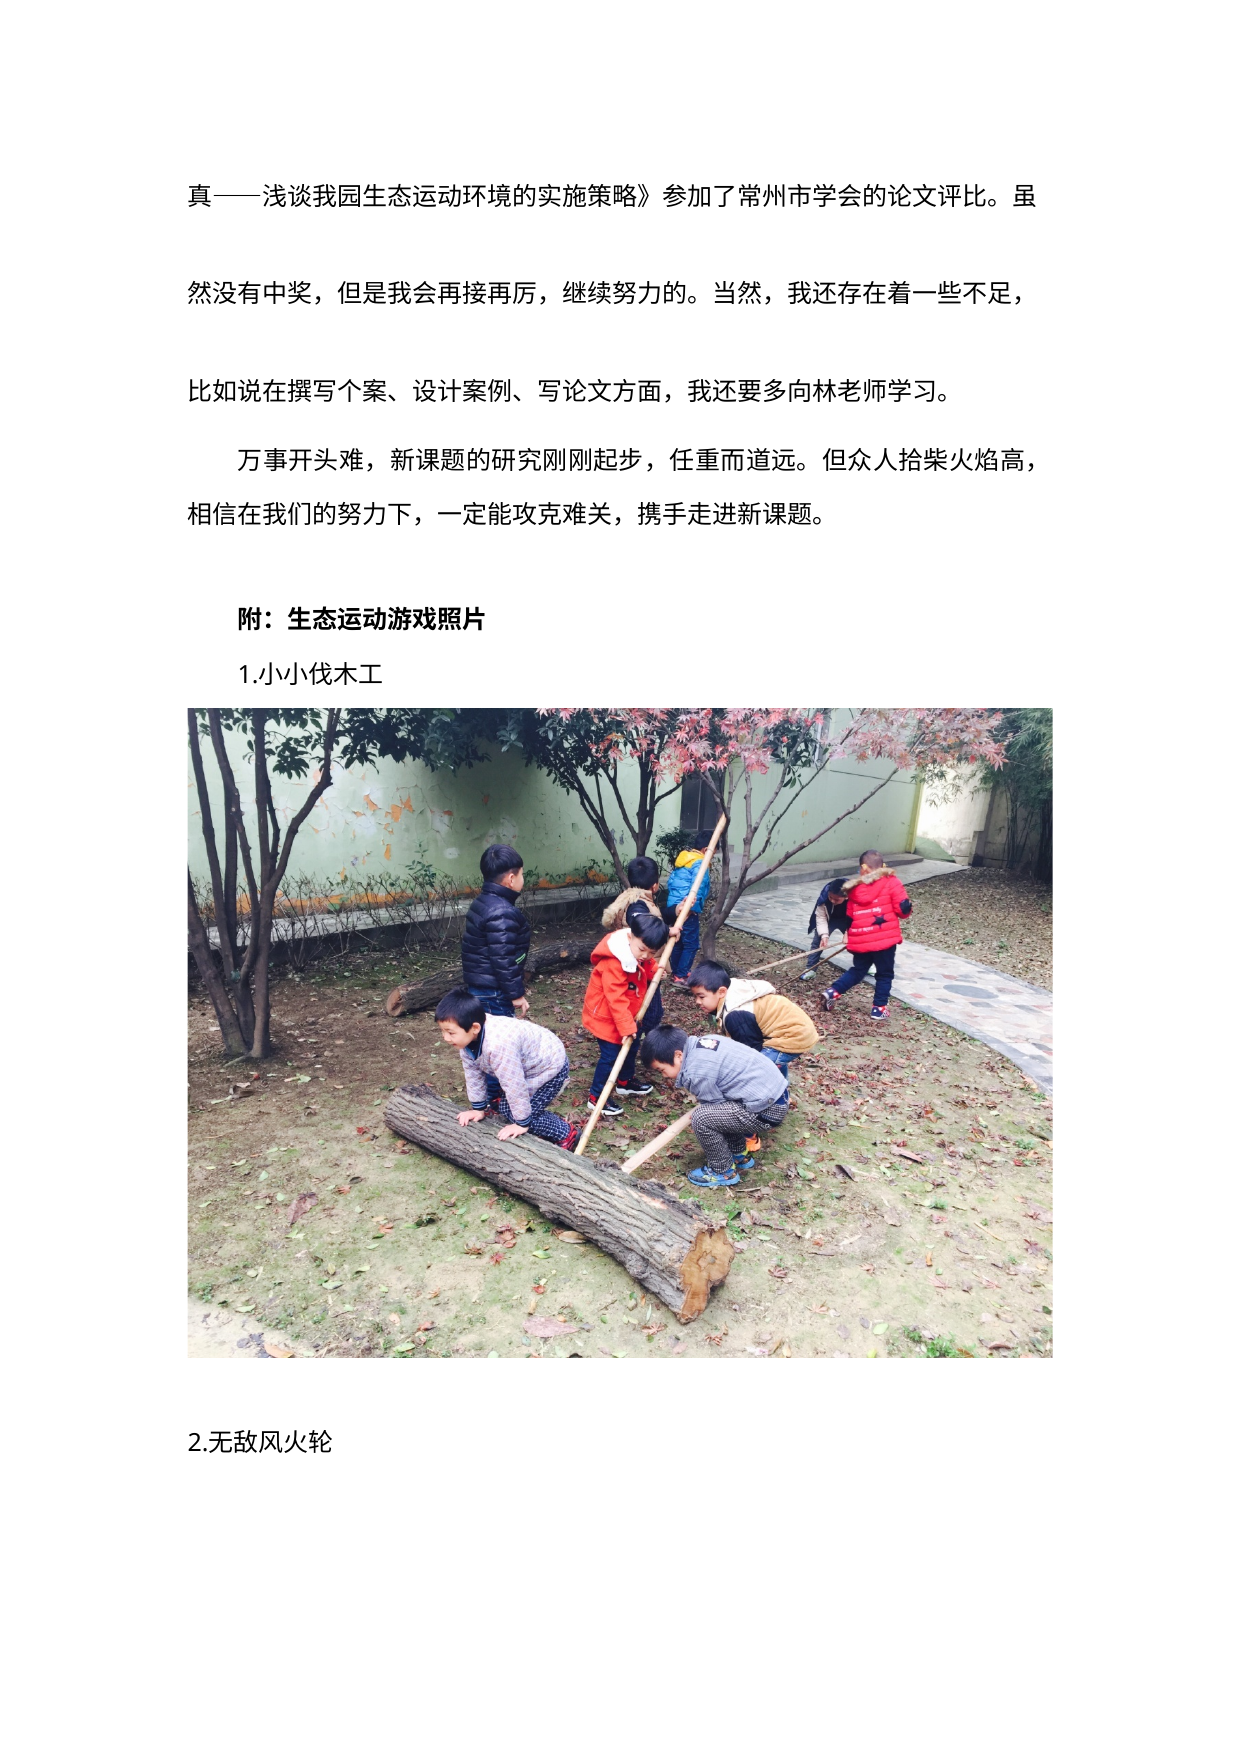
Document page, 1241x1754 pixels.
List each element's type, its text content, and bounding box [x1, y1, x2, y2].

text 2.无敌风火轮 [187, 1422, 1053, 1458]
text 万事开头难，新课题的研究刚刚起步，任重而道远。但众人拾柴火焰高，相信在我们的努力下，一定能攻克难关，携手走进新课题。 [187, 440, 1053, 531]
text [187, 162, 1053, 422]
text 1.小小伐木工 [187, 654, 1053, 691]
picture [187, 708, 1053, 1358]
text 附：生态运动游戏照片 [187, 600, 1053, 636]
